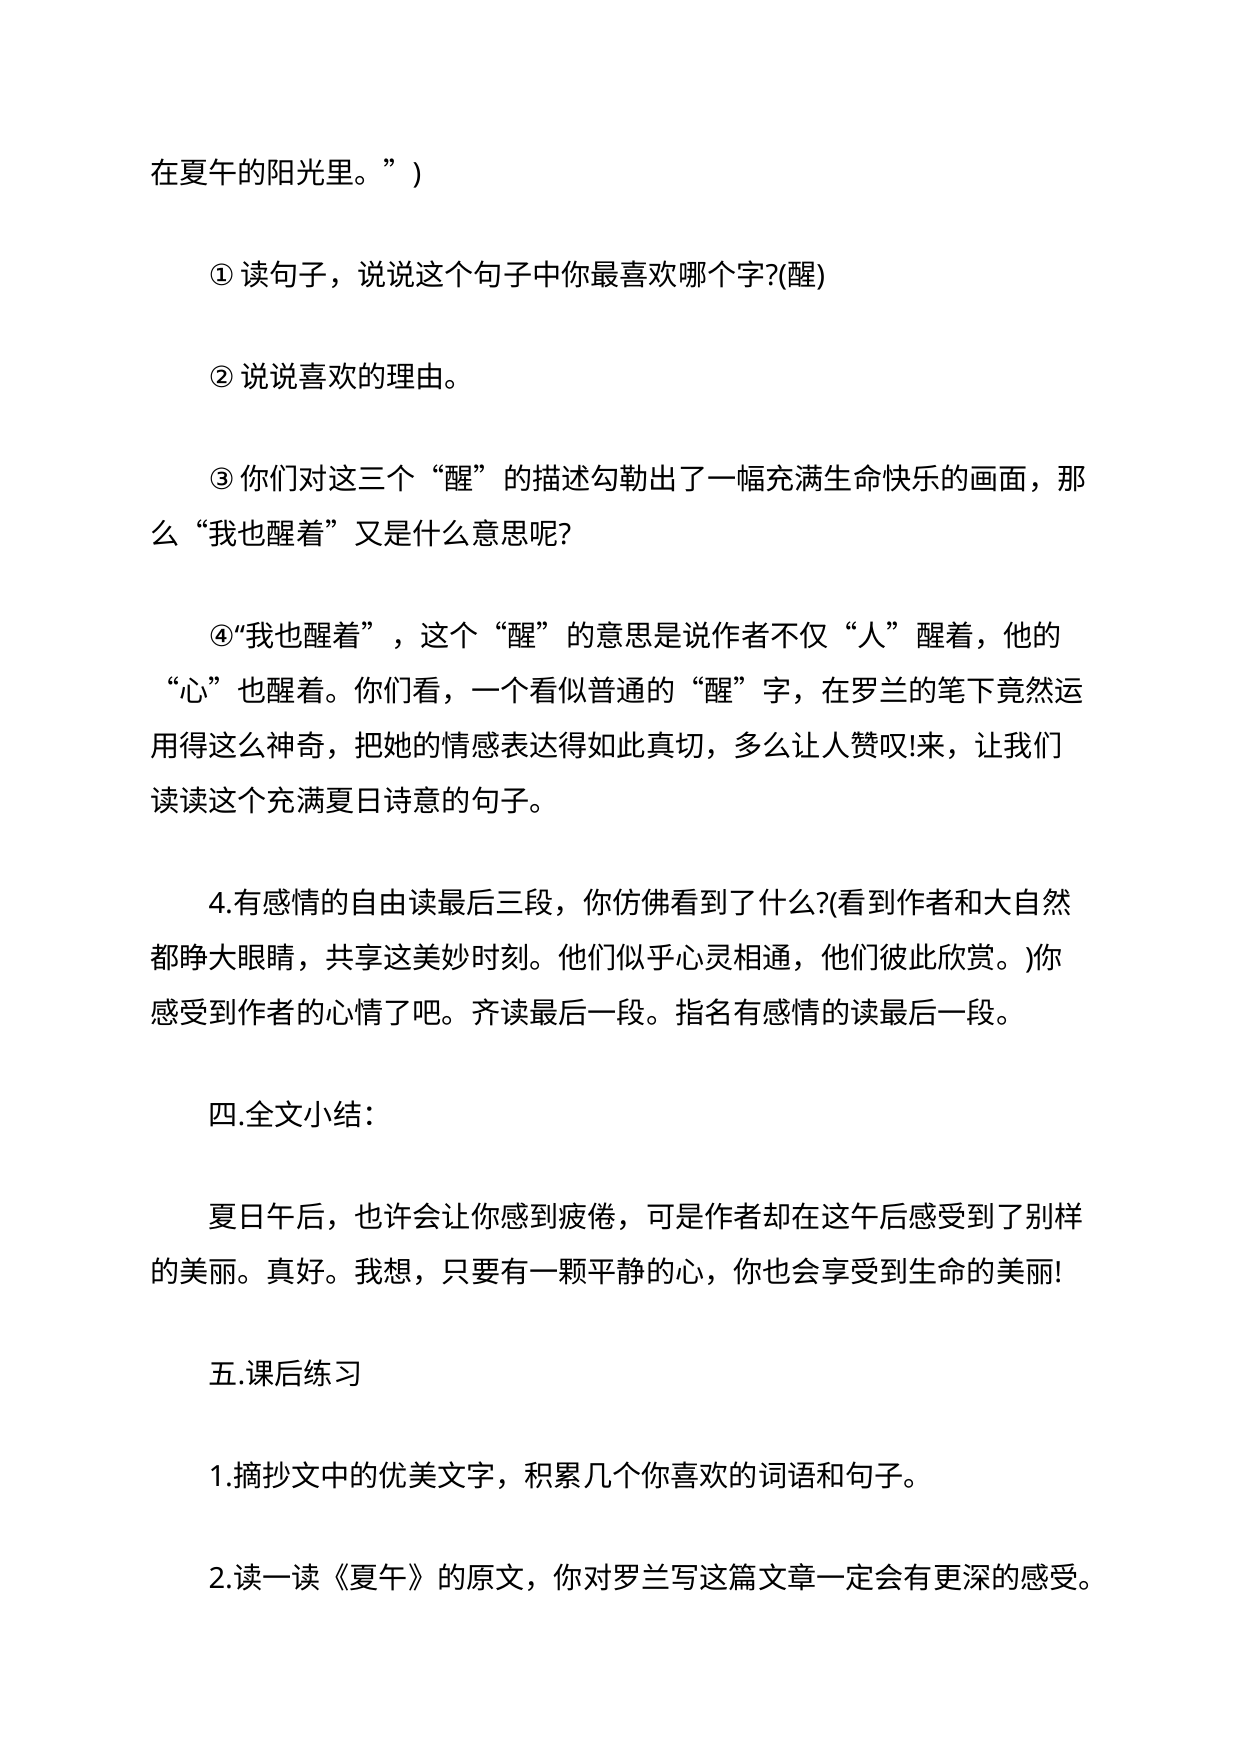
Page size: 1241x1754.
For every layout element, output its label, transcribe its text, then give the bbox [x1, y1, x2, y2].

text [150, 1554, 1090, 1597]
text 五.课后练习 [150, 1350, 1090, 1393]
text ④“我也醒着”，这个“醒”的意思是说作者不仅“人”醒着，他的“心”也醒着。你们看，一个看似普通的“醒”字，在罗兰的笔下竟然运用得这么神奇，把她的情感表达得如此真切，多么让人赞叹!来，让我们读读这个充满夏日诗意的句子。 [150, 613, 1090, 820]
text 4.有感情的自由读最后三段，你仿佛看到了什么?(看到作者和大自然都睁大眼睛，共享这美妙时刻。他们似乎心灵相通，他们彼此欣赏。)你感受到作者的心情了吧。齐读最后一段。指名有感情的读最后一段。 [150, 879, 1090, 1032]
text 四.全文小结： [150, 1091, 1090, 1134]
text ③你们对这三个“醒”的描述勾勒出了一幅充满生命快乐的画面，那么“我也醒着”又是什么意思呢? [150, 456, 1090, 553]
text ①读句子，说说这个句子中你最喜欢哪个字?(醒) [150, 252, 1090, 294]
text 1.摘抄文中的优美文字，积累几个你喜欢的词语和句子。 [150, 1452, 1090, 1494]
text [150, 150, 1090, 192]
text ②说说喜欢的理由。 [150, 354, 1090, 396]
text 夏日午后，也许会让你感到疲倦，可是作者却在这午后感受到了别样的美丽。真好。我想，只要有一颗平静的心，你也会享受到生命的美丽! [150, 1193, 1090, 1291]
